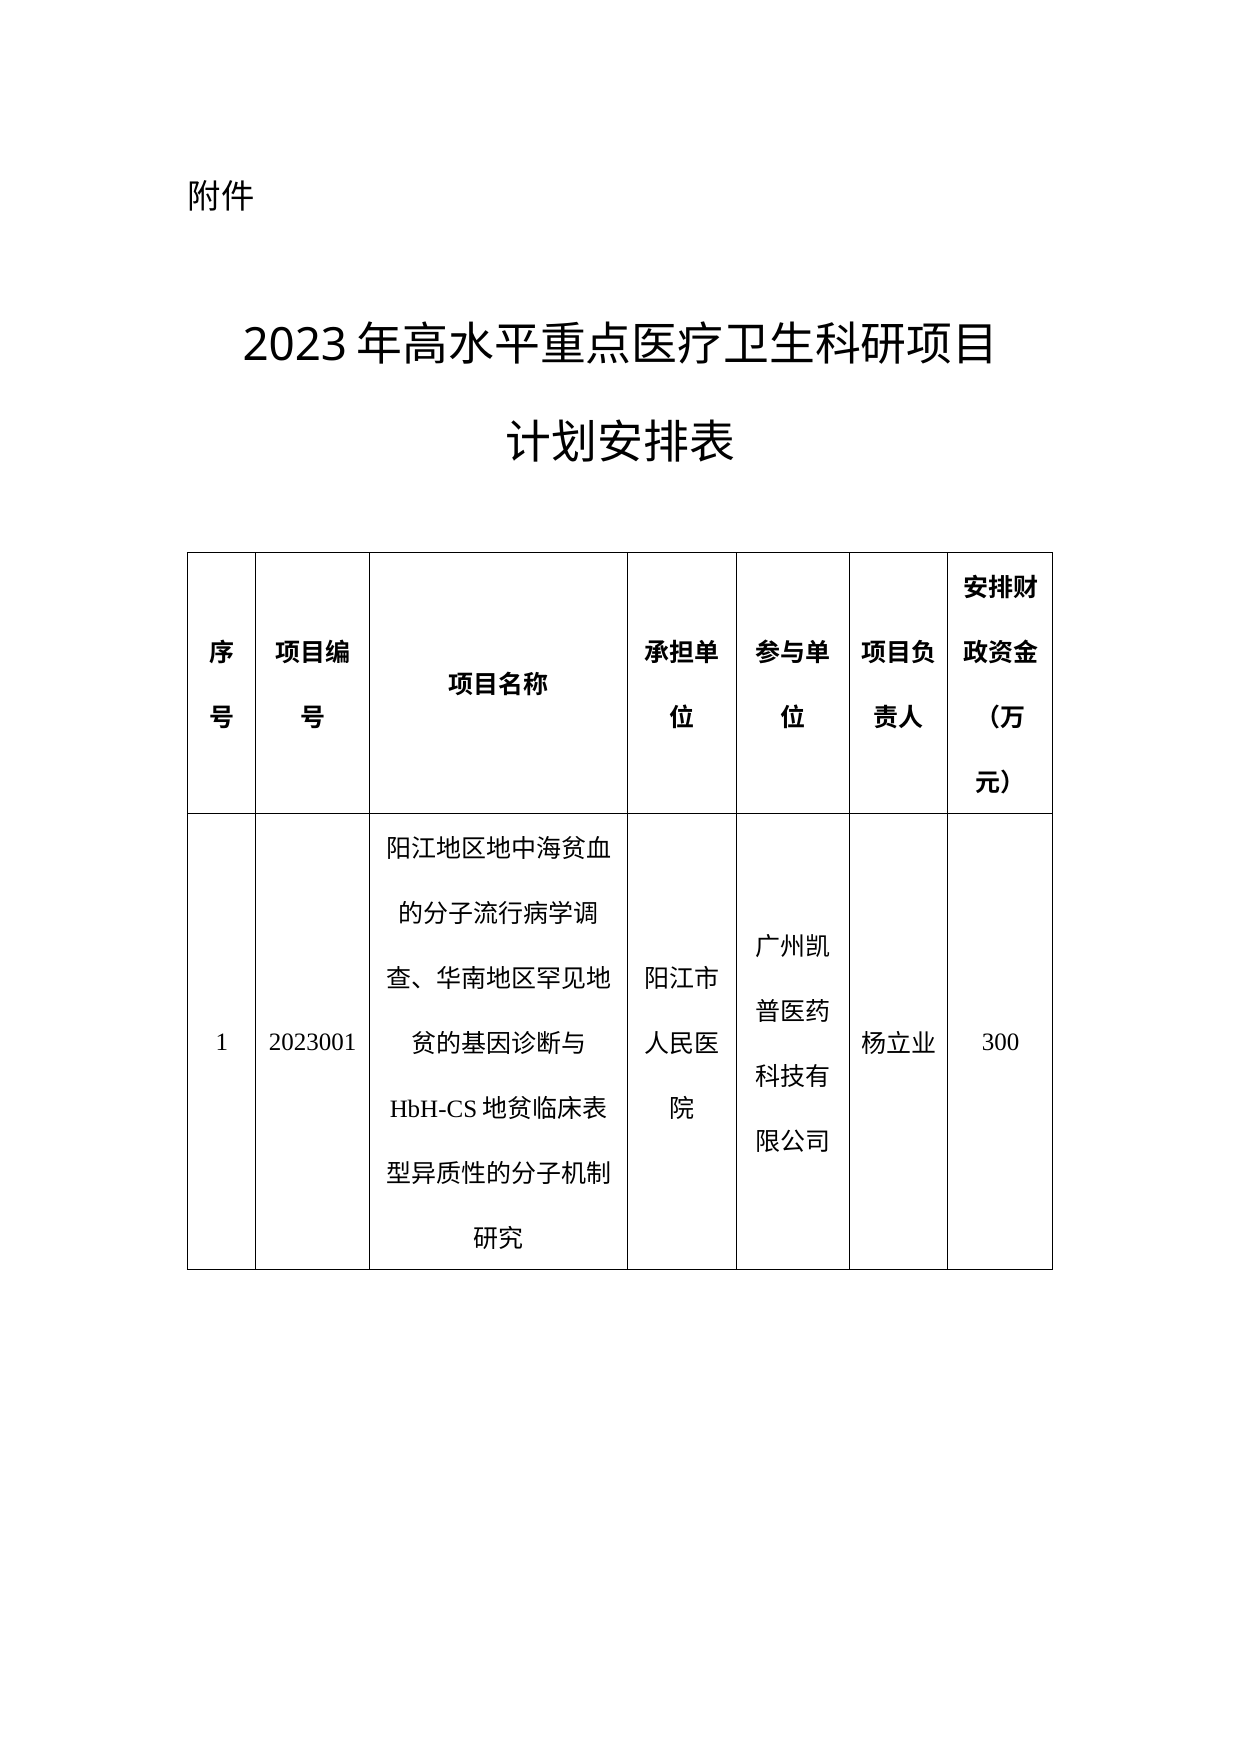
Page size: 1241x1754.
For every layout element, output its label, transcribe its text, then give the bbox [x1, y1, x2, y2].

table_cell 1 [188, 814, 255, 1269]
text 2023年高水平重点医疗卫生科研项目 [187, 292, 1053, 389]
table_cell 2023001 [256, 814, 369, 1269]
table_cell 广州凯普医药科技有限公司 [737, 814, 849, 1269]
table_header 安排财政资金（万元） [948, 553, 1052, 813]
table_header 承担单位 [628, 553, 736, 813]
table_cell 杨立业 [850, 814, 947, 1269]
table_cell 阳江市人民医院 [628, 814, 736, 1269]
text 附件 [187, 162, 1053, 227]
table_header 序号 [188, 553, 255, 813]
table_cell 阳江地区地中海贫血的分子流行病学调查、华南地区罕见地贫的基因诊断与HbH-CS地贫临床表型异质性的分子机制研究 [370, 814, 627, 1269]
table_header 项目名称 [370, 553, 627, 813]
table_header 项目编号 [256, 553, 369, 813]
text 计划安排表 [187, 389, 1053, 487]
table_header 项目负责人 [850, 553, 947, 813]
table_header 参与单位 [737, 553, 849, 813]
table_cell 300 [948, 814, 1052, 1269]
